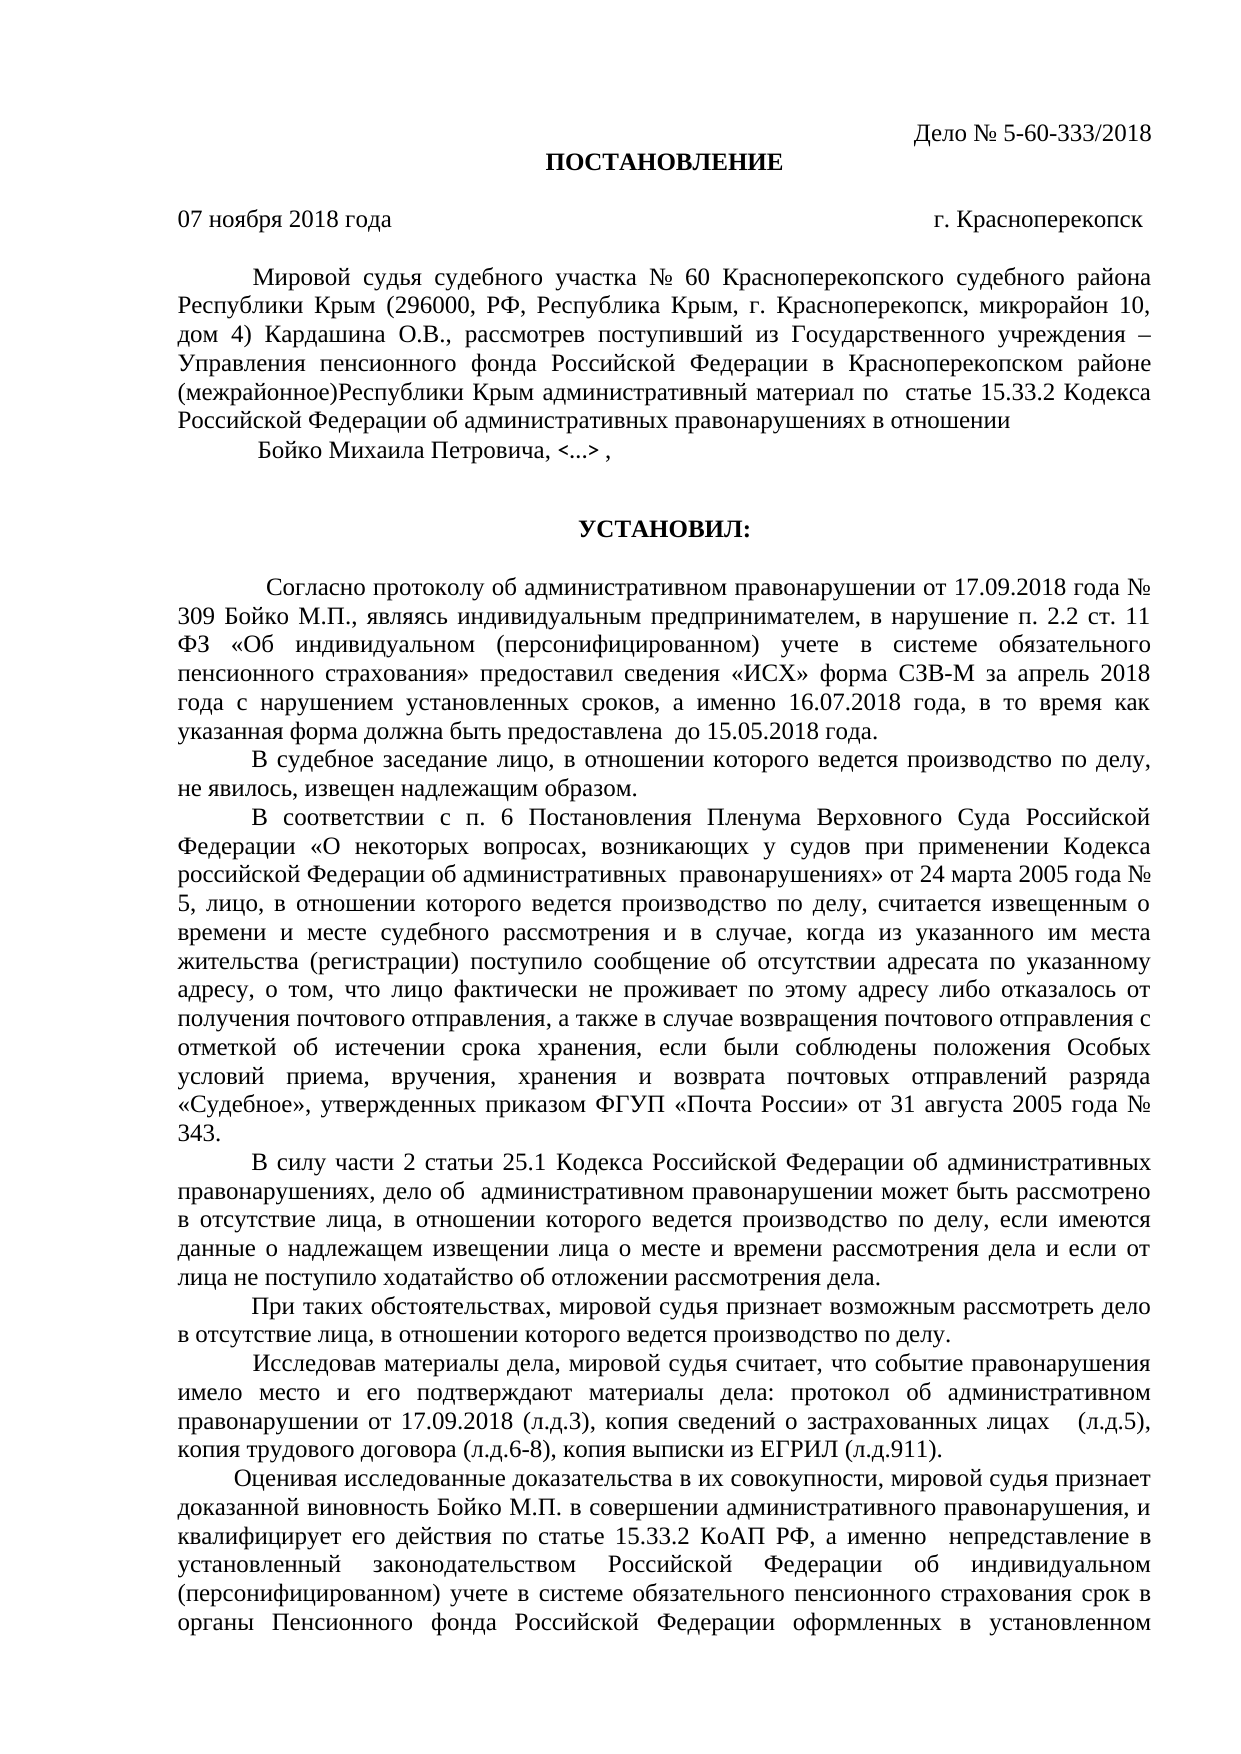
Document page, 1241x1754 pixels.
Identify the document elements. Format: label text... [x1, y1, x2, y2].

text В соответствии с п. 6 Постановления Пленума Верховного Суда Российской Федерации «О некоторых вопросах, возникающих у судов при применении Кодекса российской Федерации об административных правонарушениях» от 24 марта 2005 года № 5, лицо, в отношении которого ведется производство по делу, считается извещенным о времени и месте судебного рассмотрения и в случае, когда из указанного им места жительства (регистрации) поступило сообщение об отсутствии адресата по указанному адресу, о том, что лицо фактически не проживает по этому адресу либо отказалось от получения почтового отправления, а также в случае возвращения почтового отправления с отметкой об истечении срока хранения, если были соблюдены положения Особых условий приема, вручения, хранения и возврата почтовых отправлений разряда «Судебное», утвержденных приказом ФГУП «Почта России» от 31 августа 2005 года № 343. [177, 802, 1152, 1147]
text Бойко Михаила Петровича, <…> , [177, 434, 1152, 465]
text При таких обстоятельствах, мировой судья признает возможным рассмотреть дело в отсутствие лица, в отношении которого ведется производство по делу. [177, 1291, 1152, 1348]
text УСТАНОВИЛ: [177, 514, 1152, 543]
text Дело № 5-60-333/2018 [177, 118, 1152, 147]
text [177, 1463, 1152, 1636]
text В силу части 2 статьи 25.1 Кодекса Российской Федерации об административных правонарушениях, дело об административном правонарушении может быть рассмотрено в отсутствие лица, в отношении которого ведется производство по делу, если имеются данные о надлежащем извещении лица о месте и времени рассмотрения дела и если от лица не поступило ходатайство об отложении рассмотрения дела. [177, 1147, 1152, 1291]
text Мировой судья судебного участка № 60 Красноперекопского судебного района Республики Крым (296000, РФ, Республика Крым, г. Красноперекопск, микрорайон 10, дом 4) Кардашина О.В., рассмотрев поступивший из Государственного учреждения – Управления пенсионного фонда Российской Федерации в Красноперекопском районе (межрайонное)Республики Крым административный материал по статье 15.33.2 Кодекса Российской Федерации об административных правонарушениях в отношении [177, 262, 1152, 434]
text Исследовав материалы дела, мировой судья считает, что событие правонарушения имело место и его подтверждают материалы дела: протокол об административном правонарушении от 17.09.2018 (л.д.3), копия сведений о застрахованных лицах (л.д.5), копия трудового договора (л.д.6-8), копия выписки из ЕГРИЛ (л.д.911). [177, 1348, 1152, 1463]
text В судебное заседание лицо, в отношении которого ведется производство по делу, не явилось, извещен надлежащим образом. [177, 744, 1152, 802]
text ПОСТАНОВЛЕНИЕ [177, 147, 1152, 176]
text Согласно протоколу об административном правонарушении от 17.09.2018 года № 309 Бойко М.П., являясь индивидуальным предпринимателем, в нарушение п. 2.2 ст. 11 ФЗ «Об индивидуальном (персонифицированном) учете в системе обязательного пенсионного страхования» предоставил сведения «ИСХ» форма СЗВ-М за апрель 2018 года с нарушением установленных сроков, а именно 16.07.2018 года, в то время как указанная форма должна быть предоставлена до 15.05.2018 года. [177, 572, 1152, 744]
text 07 ноября 2018 года г. Красноперекопск [177, 204, 1152, 233]
